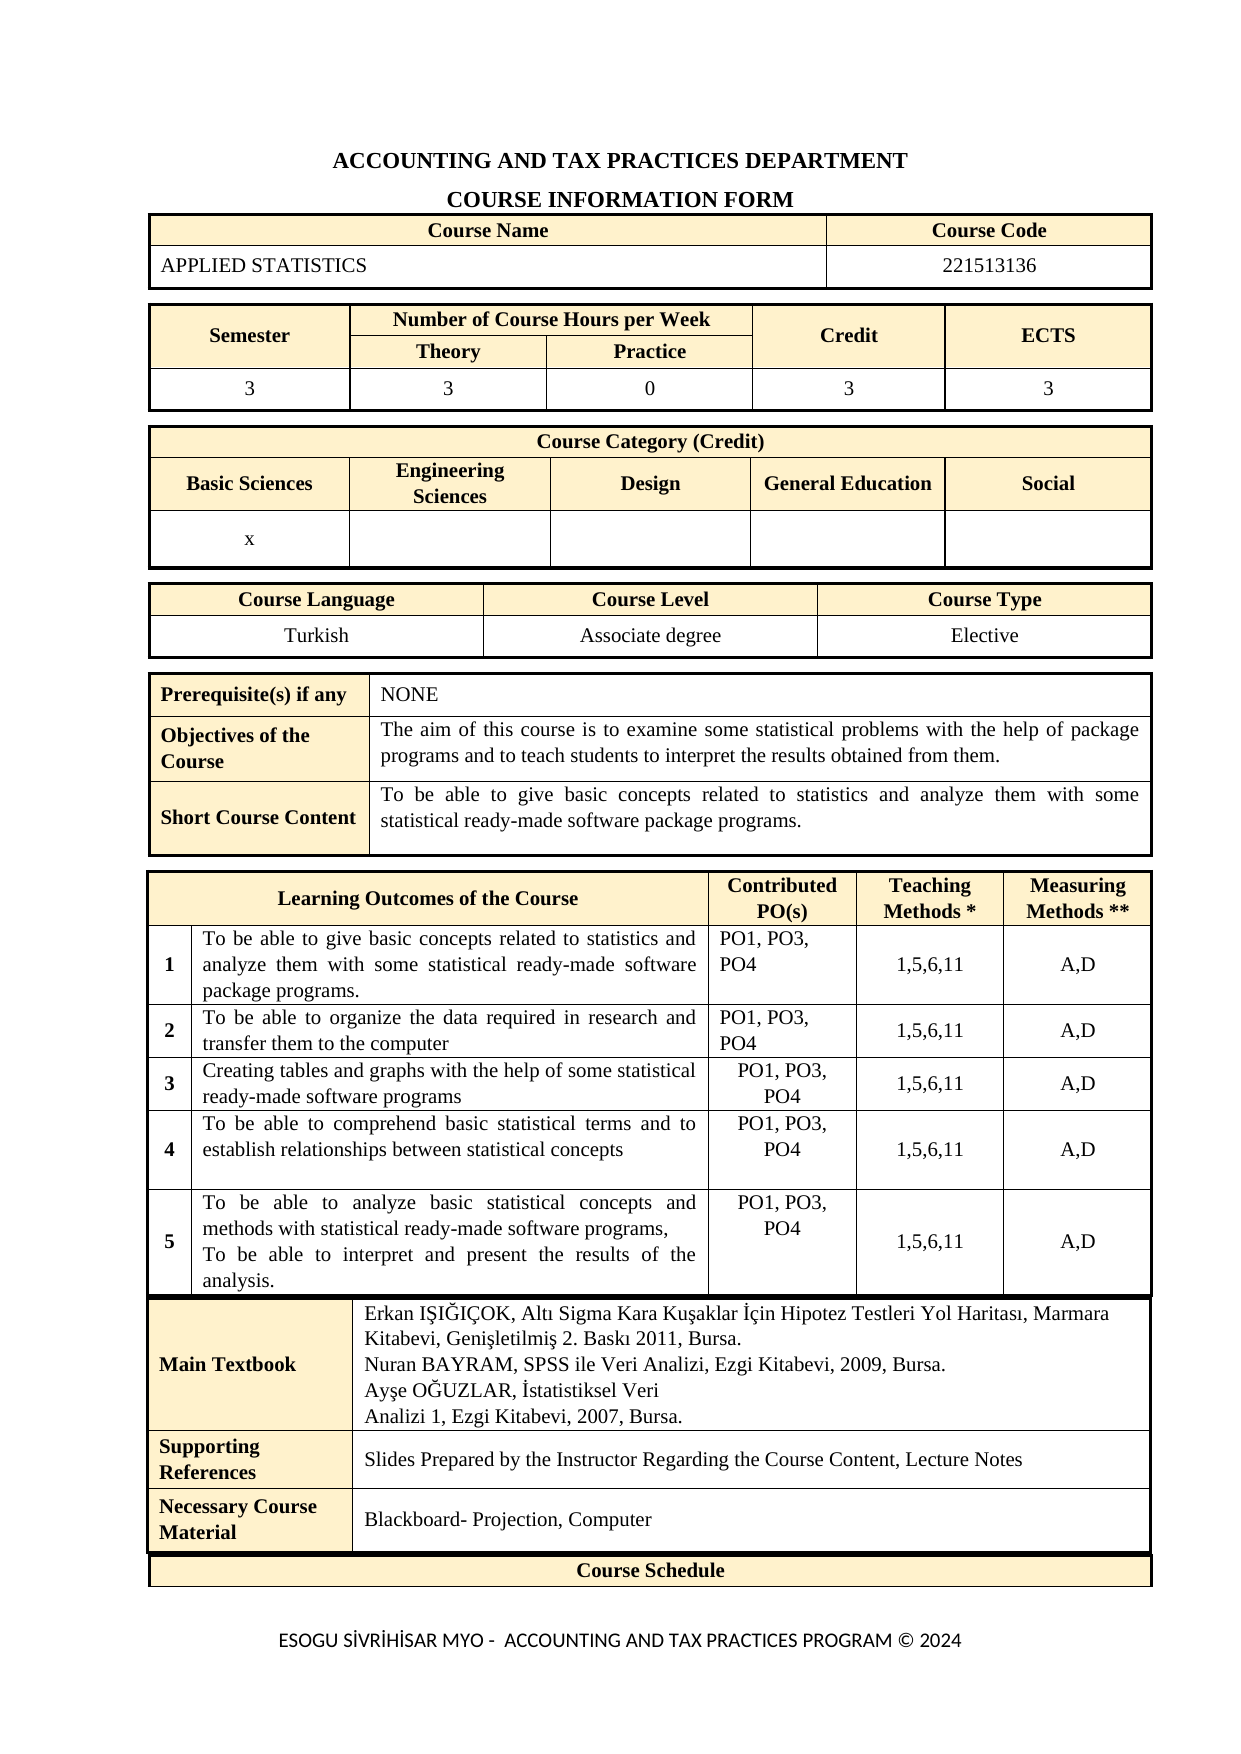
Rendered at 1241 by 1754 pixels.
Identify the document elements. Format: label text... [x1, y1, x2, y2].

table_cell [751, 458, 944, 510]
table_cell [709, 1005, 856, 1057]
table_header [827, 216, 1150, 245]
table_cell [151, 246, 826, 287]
text COURSE INFORMATION FORM [148, 186, 1093, 213]
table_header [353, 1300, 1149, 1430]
text ACCOUNTING AND TAX PRACTICES DEPARTMENT [148, 148, 1093, 174]
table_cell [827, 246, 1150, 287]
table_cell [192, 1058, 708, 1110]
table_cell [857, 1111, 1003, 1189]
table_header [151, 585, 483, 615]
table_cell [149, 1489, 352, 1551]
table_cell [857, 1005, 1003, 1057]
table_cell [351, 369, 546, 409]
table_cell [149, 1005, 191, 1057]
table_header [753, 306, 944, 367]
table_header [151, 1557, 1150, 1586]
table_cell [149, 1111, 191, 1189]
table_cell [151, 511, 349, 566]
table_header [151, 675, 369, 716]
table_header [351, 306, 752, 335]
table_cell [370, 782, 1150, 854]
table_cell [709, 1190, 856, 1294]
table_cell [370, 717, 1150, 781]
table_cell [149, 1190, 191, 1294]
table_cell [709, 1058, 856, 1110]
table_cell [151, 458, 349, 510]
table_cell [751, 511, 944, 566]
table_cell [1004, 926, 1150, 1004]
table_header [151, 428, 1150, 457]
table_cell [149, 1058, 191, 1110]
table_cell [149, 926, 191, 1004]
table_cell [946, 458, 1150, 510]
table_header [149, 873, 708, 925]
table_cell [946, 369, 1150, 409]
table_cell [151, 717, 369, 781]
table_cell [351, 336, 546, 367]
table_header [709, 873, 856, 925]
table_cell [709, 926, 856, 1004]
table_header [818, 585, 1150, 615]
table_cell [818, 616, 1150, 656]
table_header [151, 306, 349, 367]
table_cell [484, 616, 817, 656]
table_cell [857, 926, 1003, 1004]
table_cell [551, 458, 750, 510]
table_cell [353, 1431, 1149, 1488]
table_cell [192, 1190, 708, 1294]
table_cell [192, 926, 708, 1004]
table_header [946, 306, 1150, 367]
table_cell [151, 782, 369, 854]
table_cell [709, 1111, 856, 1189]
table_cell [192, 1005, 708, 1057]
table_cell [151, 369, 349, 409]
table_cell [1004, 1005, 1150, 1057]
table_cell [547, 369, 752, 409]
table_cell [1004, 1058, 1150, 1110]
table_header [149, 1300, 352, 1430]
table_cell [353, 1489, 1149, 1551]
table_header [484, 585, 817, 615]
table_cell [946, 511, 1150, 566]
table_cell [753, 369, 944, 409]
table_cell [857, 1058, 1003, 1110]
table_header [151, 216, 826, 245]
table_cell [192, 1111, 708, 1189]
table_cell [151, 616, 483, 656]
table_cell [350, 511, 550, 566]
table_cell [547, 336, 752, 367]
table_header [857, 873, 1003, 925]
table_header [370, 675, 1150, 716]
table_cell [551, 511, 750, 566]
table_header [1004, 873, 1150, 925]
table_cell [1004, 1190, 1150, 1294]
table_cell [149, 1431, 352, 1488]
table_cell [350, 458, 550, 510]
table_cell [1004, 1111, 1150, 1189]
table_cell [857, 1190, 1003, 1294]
